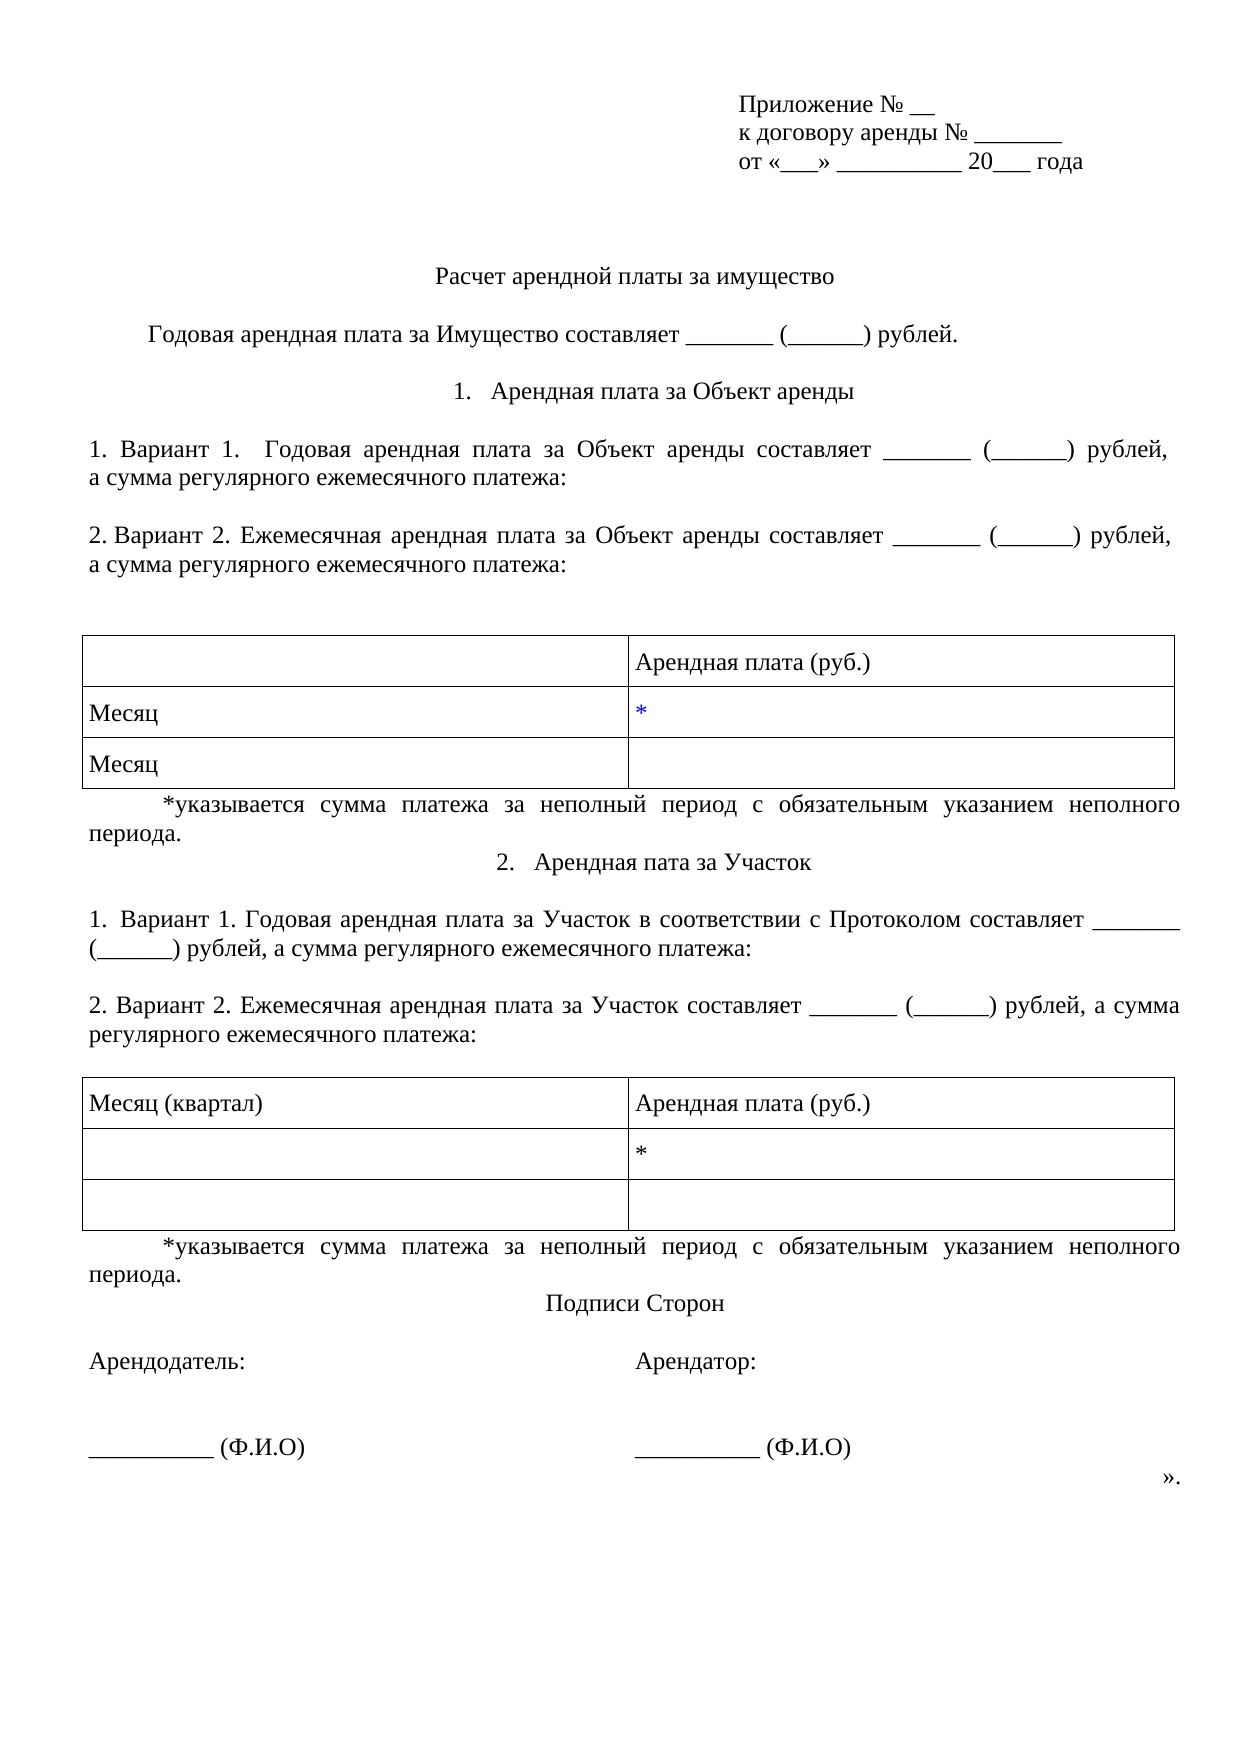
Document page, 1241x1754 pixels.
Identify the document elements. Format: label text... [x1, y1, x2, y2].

text *указывается сумма платежа за неполный период с обязательным указанием неполного периода. [89, 1231, 1181, 1288]
list Арендная пата за Участок [126, 847, 1181, 875]
table_cell [83, 1129, 628, 1179]
text 2. Вариант 2. Ежемесячная арендная плата за Объект аренды составляет _______ (______) рублей, а сумма регулярного ежемесячного платежа: [89, 520, 1181, 577]
table_header Арендатор: __________ (Ф.И.О) [624, 1346, 1170, 1461]
table_header Месяц (квартал) [83, 1078, 628, 1128]
text Расчет арендной платы за имущество [89, 261, 1181, 290]
table_header Арендодатель: __________ (Ф.И.О) [78, 1346, 623, 1461]
table_cell [83, 1180, 628, 1230]
table_cell [629, 738, 1174, 788]
text Приложение № __ к договору аренды № _______ от «___» __________ 20___ года [738, 89, 1181, 175]
text 1. Вариант 1. Годовая арендная плата за Объект аренды составляет _______ (______) рублей, а сумма регулярного ежемесячного платежа: [89, 434, 1181, 491]
text *указывается сумма платежа за неполный период с обязательным указанием неполного периода. [89, 789, 1181, 847]
text 2. Вариант 2. Ежемесячная арендная плата за Участок составляет _______ (______) рублей, а сумма регулярного ежемесячного платежа: [89, 990, 1181, 1048]
table_cell * [629, 687, 1174, 737]
list Арендная плата за Объект аренды [126, 376, 1181, 405]
text Подписи Сторон [89, 1288, 1181, 1317]
text 1. Вариант 1. Годовая арендная плата за Участок в соответствии с Протоколом составляет _______ (______) рублей, а сумма регулярного ежемесячного платежа: [89, 904, 1181, 962]
table_header [83, 636, 628, 686]
table_cell Месяц [83, 687, 628, 737]
table_cell [629, 1180, 1174, 1230]
table_header Арендная плата (руб.) [629, 1078, 1174, 1128]
text Годовая арендная плата за Имущество составляет _______ (______) рублей. [89, 319, 1181, 347]
text ». [89, 1461, 1181, 1489]
table_header Арендная плата (руб.) [629, 636, 1174, 686]
table_cell * [629, 1129, 1174, 1179]
table_cell Месяц [83, 738, 628, 788]
